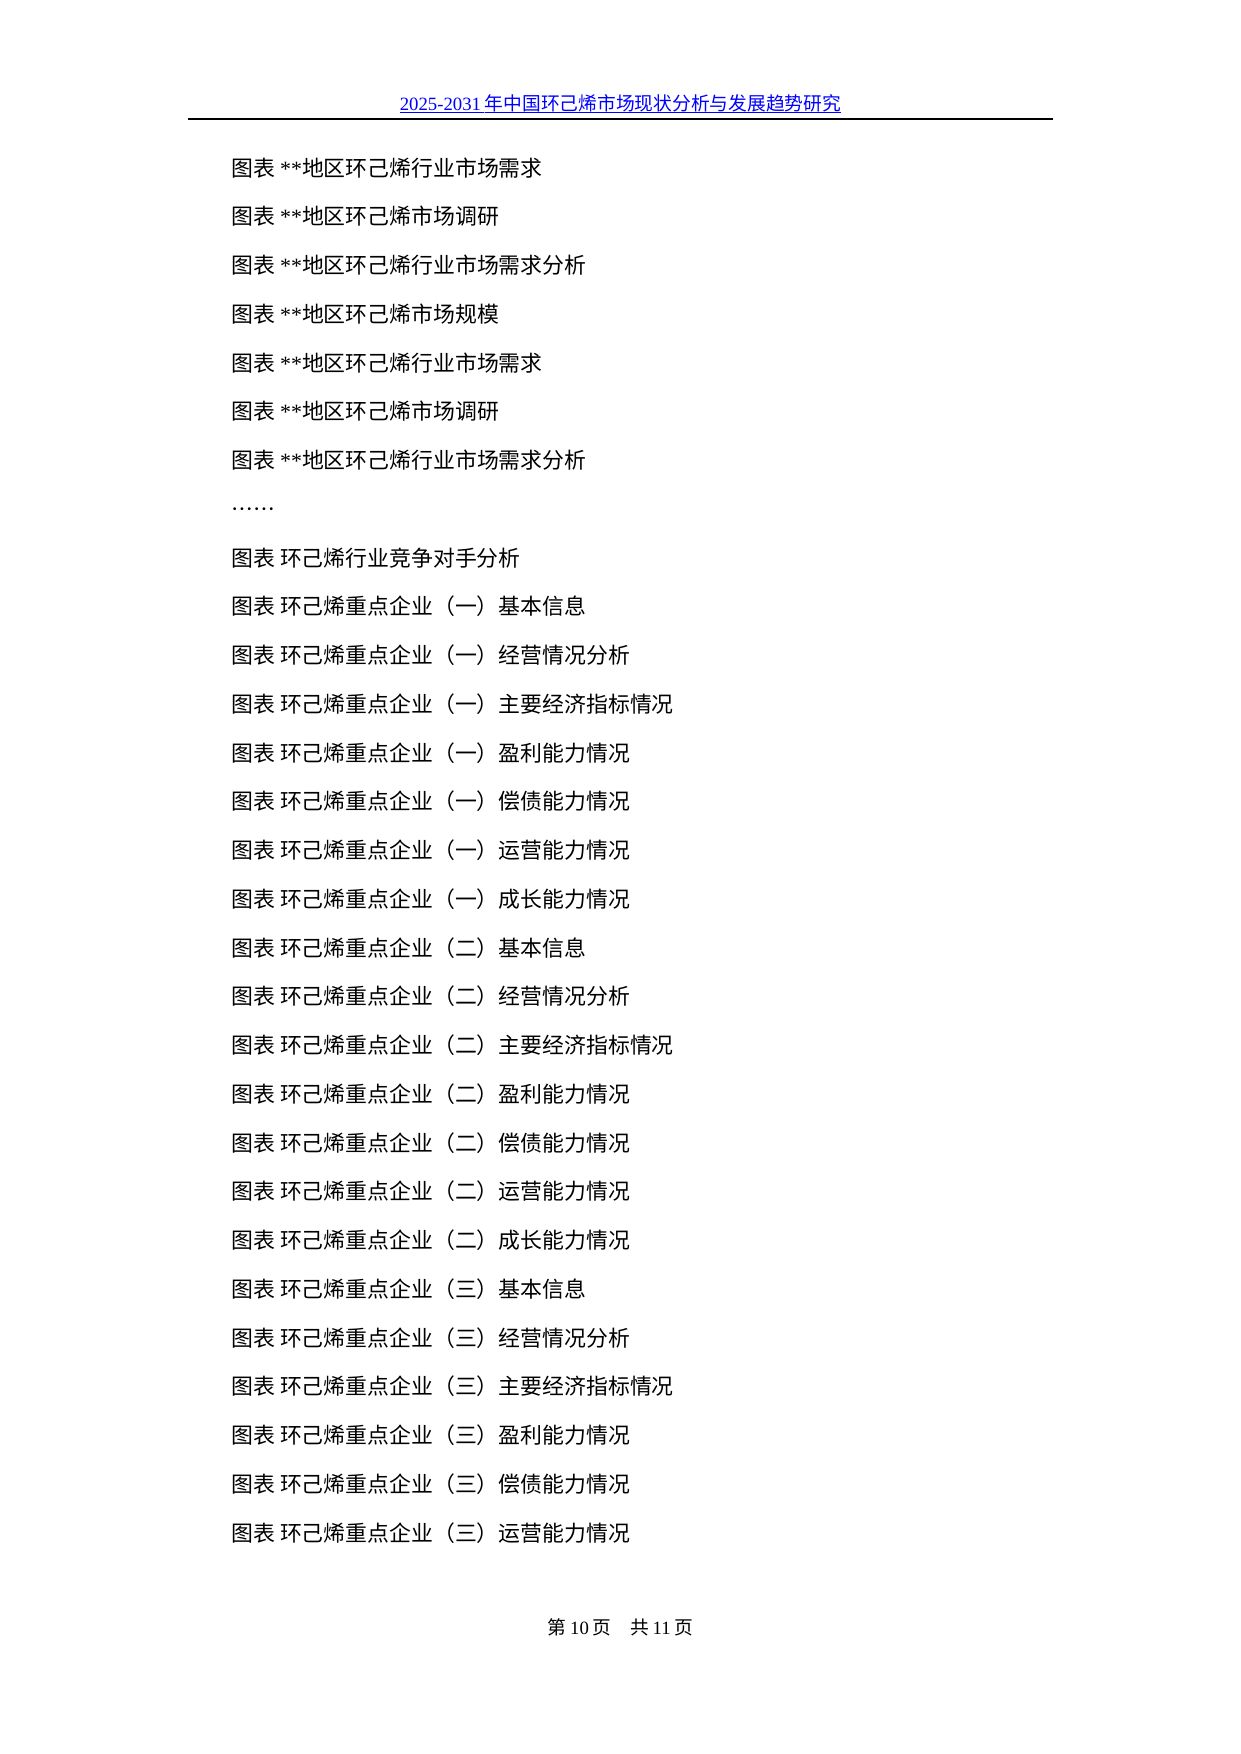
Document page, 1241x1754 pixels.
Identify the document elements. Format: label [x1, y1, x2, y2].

text [187, 150, 1053, 1548]
